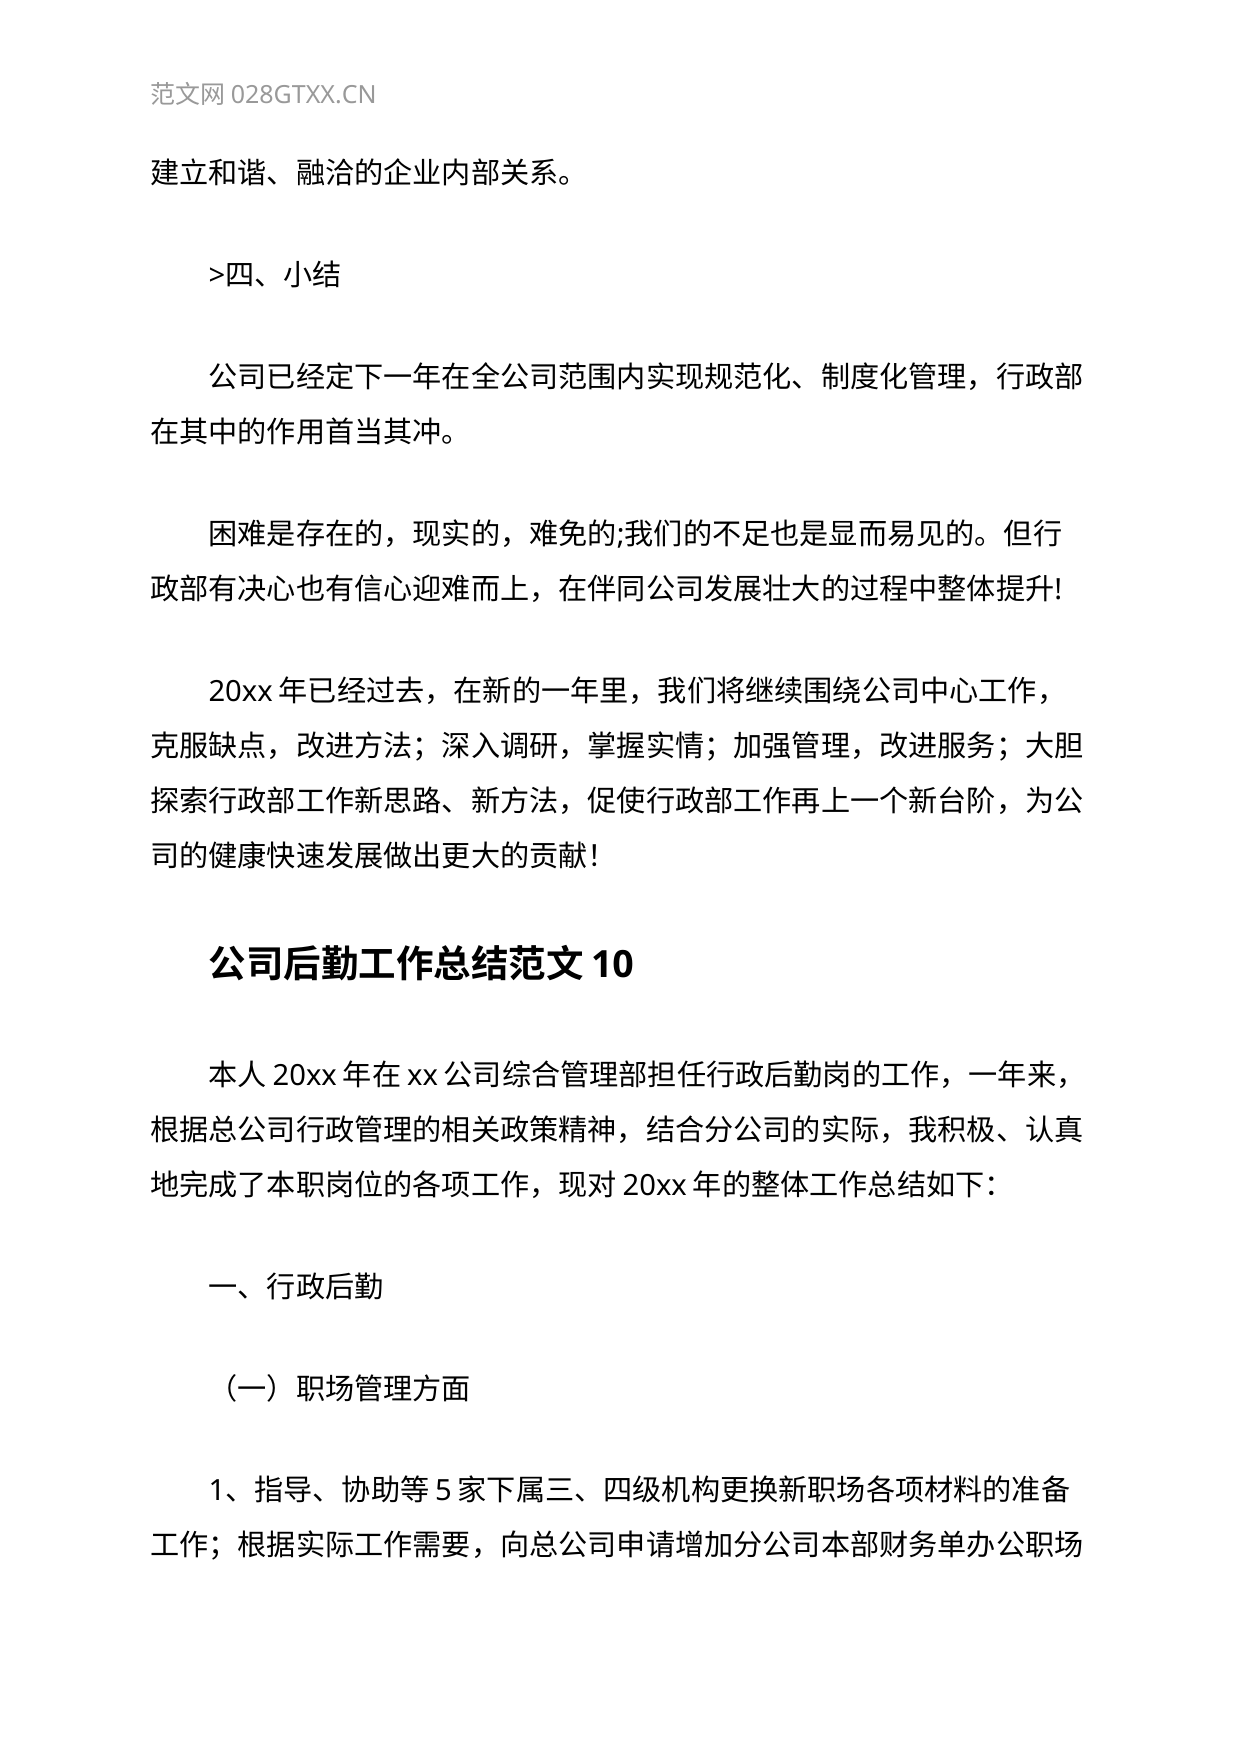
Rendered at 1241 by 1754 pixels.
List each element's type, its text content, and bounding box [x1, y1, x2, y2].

text （一）职场管理方面 [150, 1365, 1090, 1407]
text 公司后勤工作总结范文10 [150, 934, 1090, 988]
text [150, 1467, 1090, 1564]
text 一、行政后勤 [150, 1263, 1090, 1306]
text 20xx年已经过去，在新的一年里，我们将继续围绕公司中心工作，克服缺点，改进方法；深入调研，掌握实情；加强管理，改进服务；大胆探索行政部工作新思路、新方法，促使行政部工作再上一个新台阶，为公司的健康快速发展做出更大的贡献！ [150, 667, 1090, 874]
text 本人20xx年在xx公司综合管理部担任行政后勤岗的工作，一年来，根据总公司行政管理的相关政策精神，结合分公司的实际，我积极、认真地完成了本职岗位的各项工作，现对20xx年的整体工作总结如下： [150, 1052, 1090, 1204]
text 困难是存在的，现实的，难免的;我们的不足也是显而易见的。但行政部有决心也有信心迎难而上，在伴同公司发展壮大的过程中整体提升! [150, 510, 1090, 608]
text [150, 150, 1090, 192]
text >四、小结 [150, 252, 1090, 294]
text 公司已经定下一年在全公司范围内实现规范化、制度化管理，行政部在其中的作用首当其冲。 [150, 354, 1090, 451]
